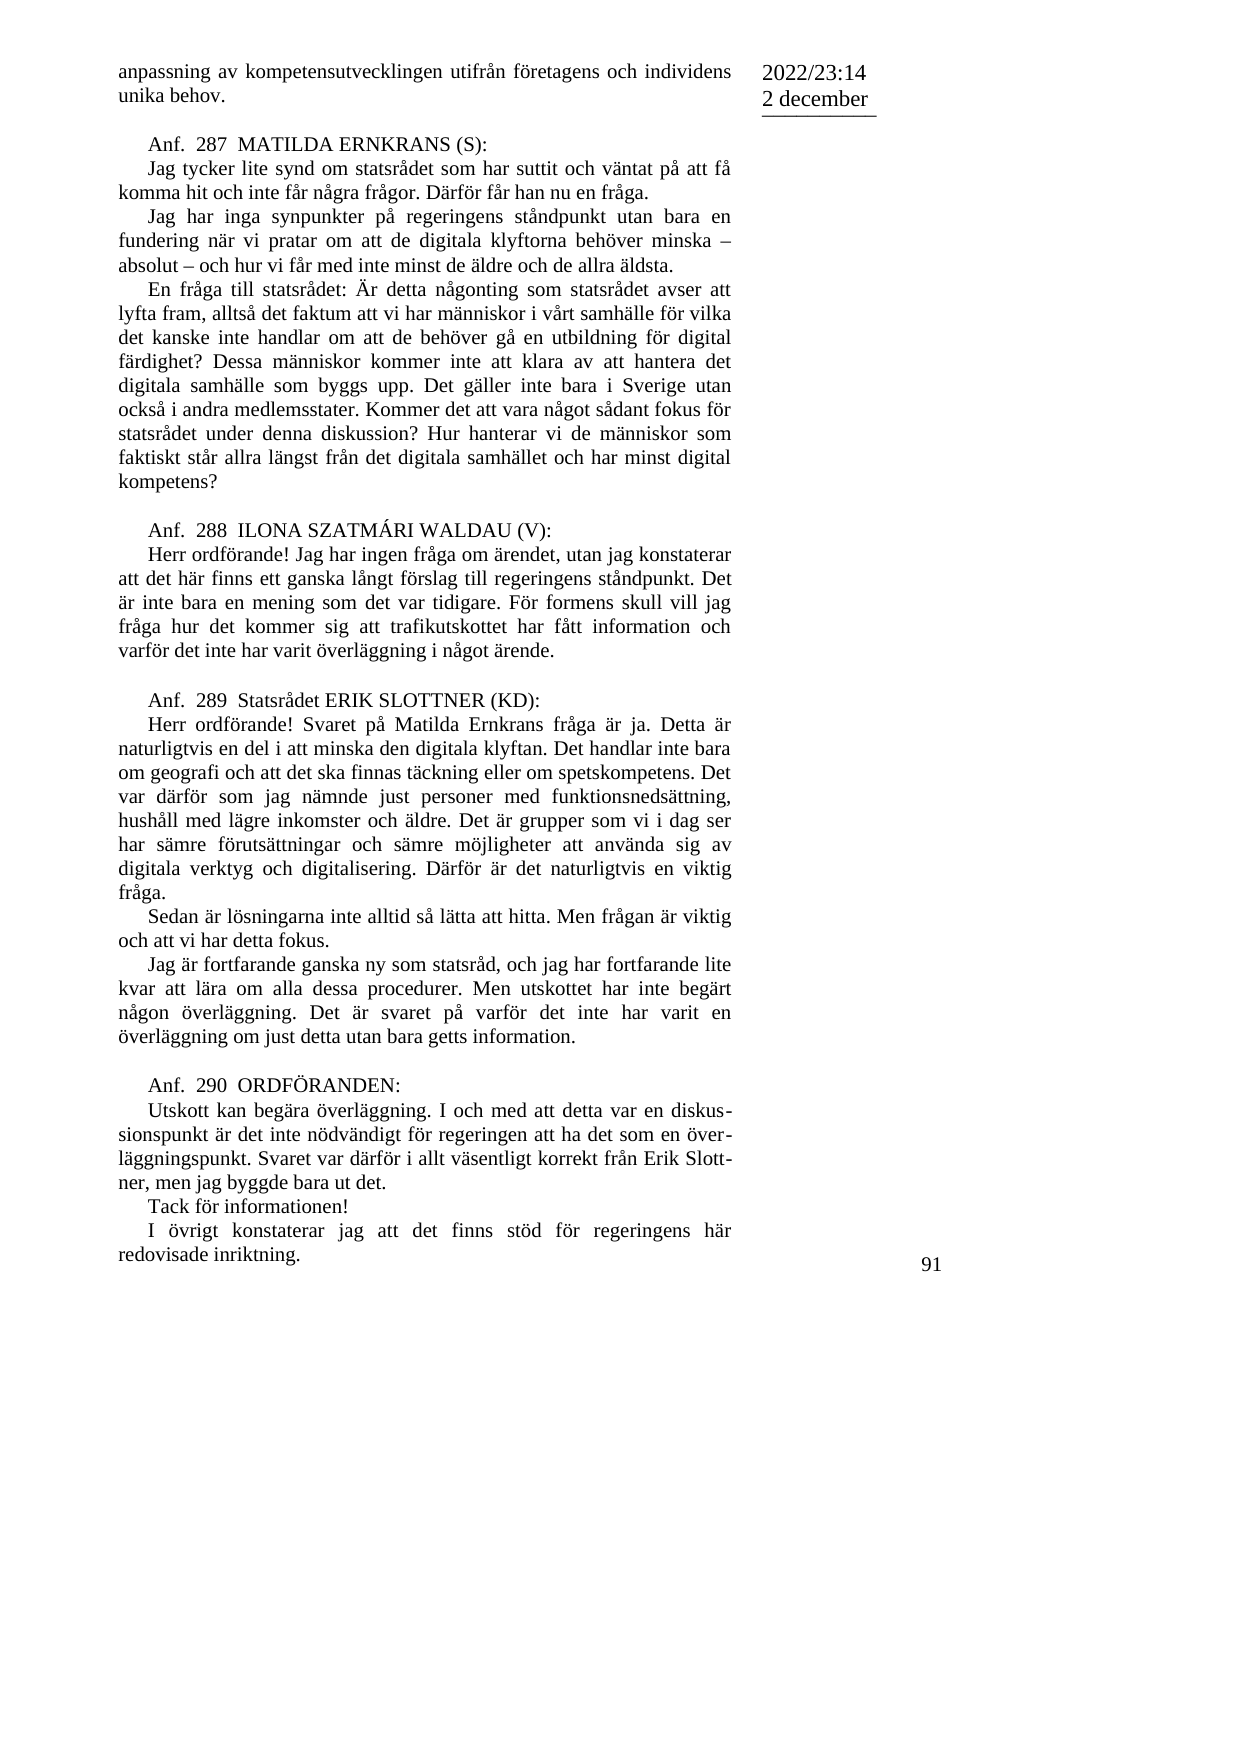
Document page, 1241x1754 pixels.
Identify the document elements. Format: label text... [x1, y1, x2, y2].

subtitle Anf. 290 ORDFÖRANDEN: [148, 1073, 732, 1097]
text Sedan är lösningarna inte alltid så lätta att hitta. Men frågan är viktig och att vi har detta fokus. [118, 904, 732, 952]
subtitle Anf. 289 Statsrådet ERIK SLOTTNER (KD): [148, 687, 732, 712]
text I övrigt konstaterar jag att det finns stöd för regeringens här redovisade inriktning. [118, 1218, 732, 1266]
text Jag är fortfarande ganska ny som statsråd, och jag har fortfarande lite kvar att lära om alla dessa procedurer. Men utskottet har inte begärt någon överläggning. Det är svaret på varför det inte har varit en överläggning om just detta utan bara getts information. [118, 952, 732, 1048]
text Utskott kan begära överläggning. I och med att detta var en diskussionspunkt är det inte nödvändigt för regeringen att ha det som en överläggningspunkt. Svaret var därför i allt väsentligt korrekt från Erik Slottner, men jag byggde bara ut det. [118, 1097, 732, 1194]
subtitle Anf. 288 ILONA SZATMÁRI WALDAU (V): [148, 518, 732, 542]
text Tack för informationen! [118, 1194, 732, 1218]
text Herr ordförande! Jag har ingen fråga om ärendet, utan jag konstaterar att det här finns ett ganska långt förslag till regeringens ståndpunkt. Det är inte bara en mening som det var tidigare. För formens skull vill jag fråga hur det kommer sig att trafikutskottet har fått information och varför det inte har varit överläggning i något ärende. [118, 542, 732, 662]
subtitle Anf. 287 MATILDA ERNKRANS (S): [148, 132, 732, 156]
text Jag har inga synpunkter på regeringens ståndpunkt utan bara en fundering när vi pratar om att de digitala klyftorna behöver minska – absolut – och hur vi får med inte minst de äldre och de allra äldsta. [118, 204, 732, 277]
text Herr ordförande! Svaret på Matilda Ernkrans fråga är ja. Detta är naturligtvis en del i att minska den digitala klyftan. Det handlar inte bara om geografi och att det ska finnas täckning eller om spetskompetens. Det var därför som jag nämnde just personer med funktionsnedsättning, hushåll med lägre inkomster och äldre. Det är grupper som vi i dag ser har sämre förutsättningar och sämre möjligheter att använda sig av digitala verktyg och digitalisering. Därför är det naturligtvis en viktig fråga. [118, 712, 732, 904]
text En fråga till statsrådet: Är detta någonting som statsrådet avser att lyfta fram, alltså det faktum att vi har människor i vårt samhälle för vilka det kanske inte handlar om att de behöver gå en utbildning för digital färdighet? Dessa människor kommer inte att klara av att hantera det digitala samhälle som byggs upp. Det gäller inte bara i Sverige utan också i andra medlemsstater. Kommer det att vara något sådant fokus för statsrådet under denna diskussion? Hur hanterar vi de människor som faktiskt står allra längst från det digitala samhället och har minst digital kompetens? [118, 277, 732, 493]
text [118, 59, 732, 107]
text Jag tycker lite synd om statsrådet som har suttit och väntat på att få komma hit och inte får några frågor. Därför får han nu en fråga. [118, 156, 732, 204]
